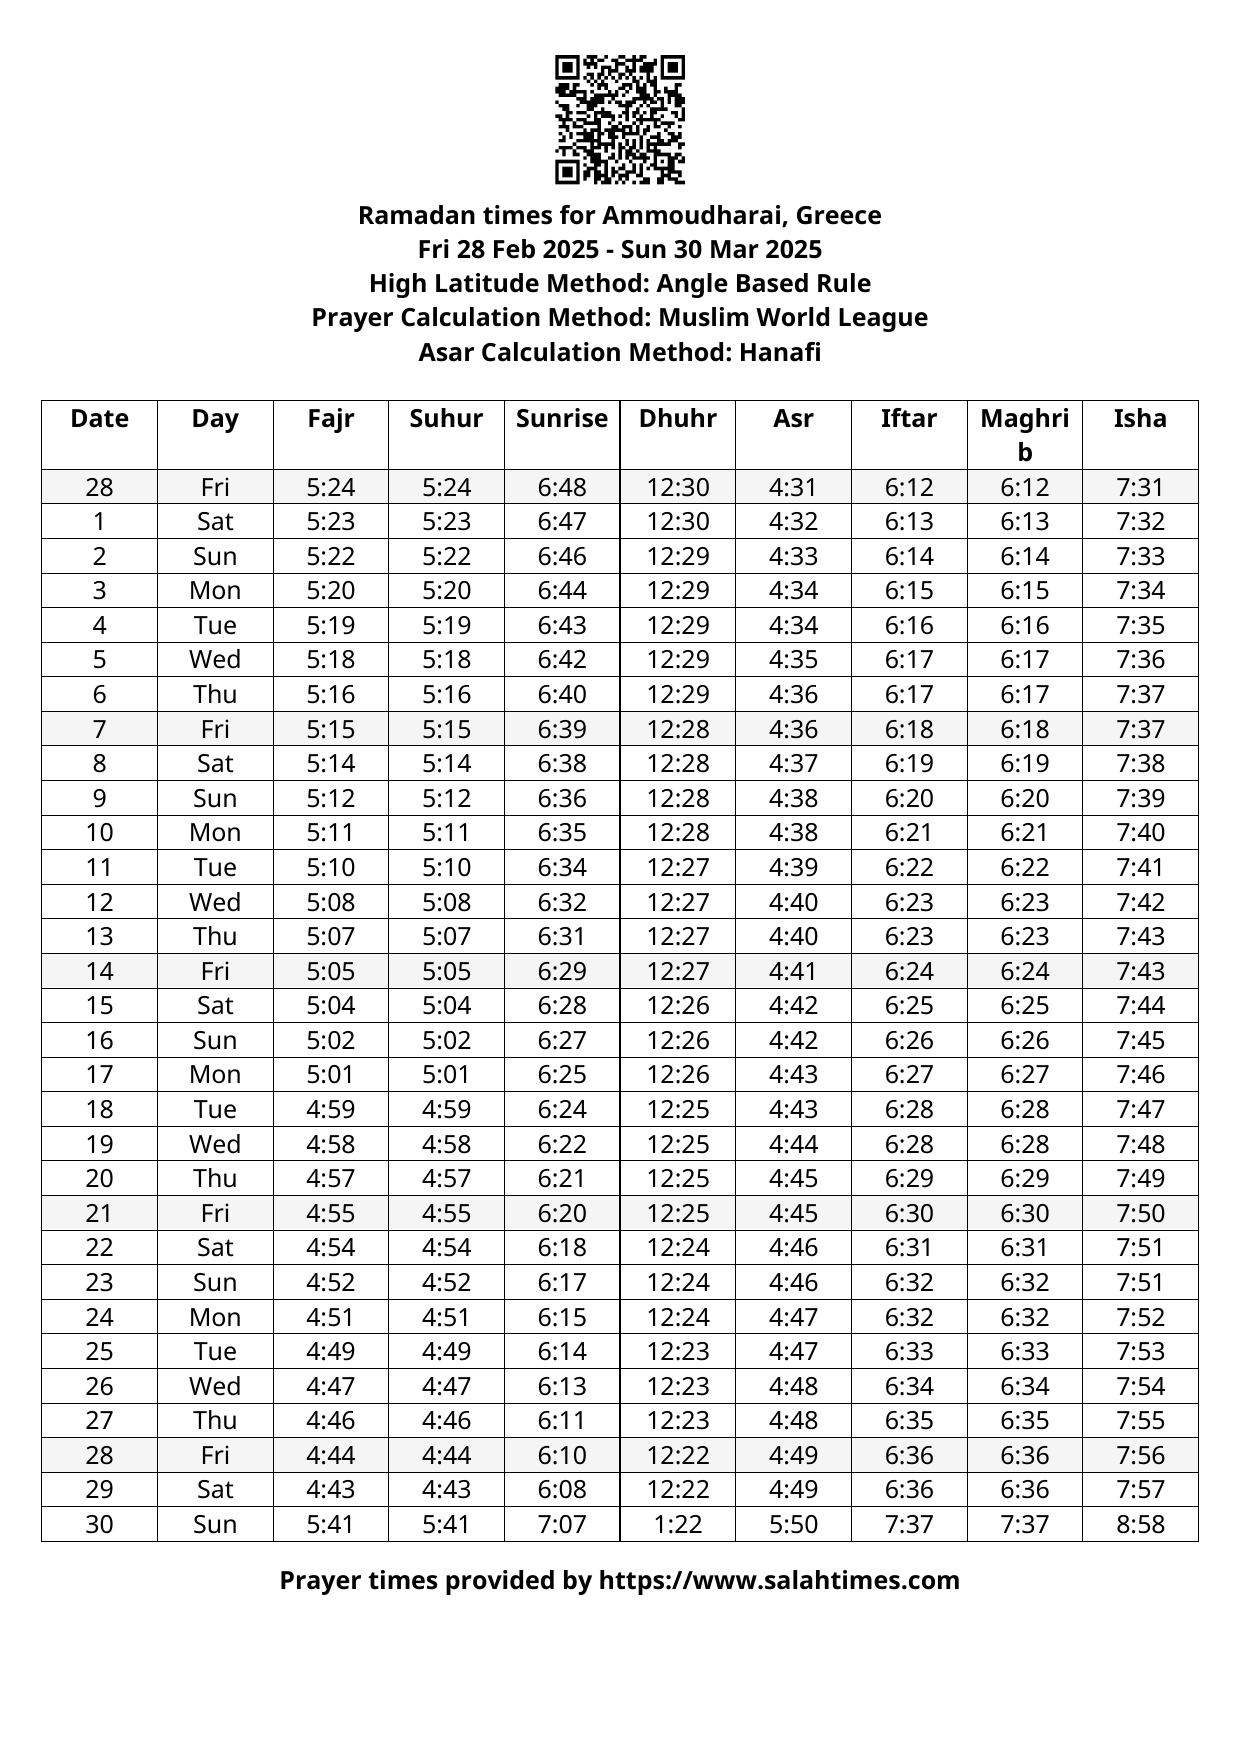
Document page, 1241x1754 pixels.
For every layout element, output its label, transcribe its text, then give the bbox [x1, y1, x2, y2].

table_cell 6:47 [505, 504, 619, 538]
table_cell 6:26 [852, 1023, 967, 1057]
table_cell 6:21 [505, 1161, 619, 1195]
table_cell 12:24 [621, 1265, 735, 1299]
table_cell 13 [42, 919, 157, 953]
table_cell 4:58 [274, 1127, 388, 1160]
table_cell 4:43 [389, 1473, 504, 1506]
table_cell 12:29 [621, 643, 735, 676]
table_cell 7:40 [1083, 816, 1198, 849]
table_cell 7:36 [1083, 643, 1198, 676]
table_cell Sat [158, 1231, 273, 1264]
text Asar Calculation Method: Hanafi [42, 334, 1198, 368]
table_cell 4:46 [736, 1231, 851, 1264]
table_cell 6:22 [852, 850, 967, 884]
table_cell 6:17 [968, 643, 1082, 676]
table_cell 4:49 [736, 1473, 851, 1506]
table_cell 5:08 [274, 885, 388, 918]
table_cell 4:35 [736, 643, 851, 676]
table_cell 6:33 [968, 1334, 1082, 1368]
table_cell Tue [158, 1334, 273, 1368]
table_cell 6:16 [968, 608, 1082, 642]
table_cell 4:51 [389, 1300, 504, 1333]
table_cell 5:22 [274, 539, 388, 572]
table_cell 7:51 [1083, 1265, 1198, 1299]
table_cell 6:15 [852, 574, 967, 607]
table_cell 12:25 [621, 1092, 735, 1126]
table_cell 22 [42, 1231, 157, 1264]
table_cell 12:25 [621, 1161, 735, 1195]
table_cell 6:25 [852, 989, 967, 1022]
table_header Day [158, 401, 273, 469]
table_cell 4:46 [736, 1265, 851, 1299]
table_cell 7:33 [1083, 539, 1198, 572]
table_cell 6:35 [505, 816, 619, 849]
table_cell 6:14 [505, 1334, 619, 1368]
table_cell 4:48 [736, 1369, 851, 1402]
table_cell 6:40 [505, 677, 619, 711]
table_cell 4:37 [736, 746, 851, 780]
table_cell 6:18 [505, 1231, 619, 1264]
table_cell 4:44 [274, 1438, 388, 1472]
table_cell 7:37 [852, 1507, 967, 1541]
table_cell 6:33 [852, 1334, 967, 1368]
table_cell 7:57 [1083, 1473, 1198, 1506]
table_cell Wed [158, 1127, 273, 1160]
table_header Sunrise [505, 401, 619, 469]
table_cell 12:28 [621, 712, 735, 745]
table_cell 5:02 [274, 1023, 388, 1057]
table_cell 5:16 [274, 677, 388, 711]
table_cell 7 [42, 712, 157, 745]
table_cell Thu [158, 677, 273, 711]
table_cell 4:54 [389, 1231, 504, 1264]
table_cell Fri [158, 1196, 273, 1229]
table_cell Wed [158, 885, 273, 918]
text Fri 28 Feb 2025 - Sun 30 Mar 2025 [42, 232, 1198, 266]
table_cell Fri [158, 470, 273, 503]
table_cell 7:49 [1083, 1161, 1198, 1195]
table_cell 5:11 [389, 816, 504, 849]
table_cell 12:27 [621, 954, 735, 987]
table_cell 6:32 [852, 1300, 967, 1333]
table_cell 6:28 [505, 989, 619, 1022]
table_cell 12:28 [621, 746, 735, 780]
table_cell Wed [158, 1369, 273, 1402]
table_cell 12:26 [621, 1058, 735, 1091]
table_cell 6:23 [852, 885, 967, 918]
table_cell Mon [158, 816, 273, 849]
table_cell 4:42 [736, 1023, 851, 1057]
table_cell Thu [158, 919, 273, 953]
table_cell 5:07 [274, 919, 388, 953]
table_cell 6:28 [852, 1127, 967, 1160]
table_cell 12:26 [621, 1023, 735, 1057]
table_cell 4:40 [736, 885, 851, 918]
table_cell 6:17 [505, 1265, 619, 1299]
table_header Asr [736, 401, 851, 469]
table_cell Tue [158, 1092, 273, 1126]
table_cell 6:27 [968, 1058, 1082, 1091]
table_cell 4:38 [736, 781, 851, 814]
table_cell 4:54 [274, 1231, 388, 1264]
table_cell 4:46 [274, 1404, 388, 1437]
table_cell 12:27 [621, 919, 735, 953]
table_cell 28 [42, 470, 157, 503]
table_cell 12:29 [621, 539, 735, 572]
table_cell 6:35 [968, 1404, 1082, 1437]
table_cell 6:22 [968, 850, 1082, 884]
table_cell 28 [42, 1438, 157, 1472]
table_cell 7:44 [1083, 989, 1198, 1022]
table_cell 6:44 [505, 574, 619, 607]
table_cell 5:24 [389, 470, 504, 503]
table_cell 5:07 [389, 919, 504, 953]
table_cell 12:29 [621, 574, 735, 607]
table_cell 12:28 [621, 781, 735, 814]
table_cell 6:30 [968, 1196, 1082, 1229]
table_cell 6:17 [968, 677, 1082, 711]
table_cell 6:43 [505, 608, 619, 642]
table_cell 2 [42, 539, 157, 572]
table_cell 6:24 [505, 1092, 619, 1126]
table_cell 4:43 [274, 1473, 388, 1506]
table_cell Mon [158, 1058, 273, 1091]
table_cell 4:47 [736, 1334, 851, 1368]
table_cell 4:44 [736, 1127, 851, 1160]
table_cell 6:13 [505, 1369, 619, 1402]
table_cell 6:28 [968, 1127, 1082, 1160]
table_cell 6:38 [505, 746, 619, 780]
table_cell 6:18 [852, 712, 967, 745]
table_cell 6:23 [968, 919, 1082, 953]
table_cell 12:27 [621, 885, 735, 918]
text Ramadan times for Ammoudharai, Greece [42, 198, 1198, 232]
table_cell 5:19 [274, 608, 388, 642]
table_cell 5:15 [389, 712, 504, 745]
table_cell 6:24 [852, 954, 967, 987]
table_cell 17 [42, 1058, 157, 1091]
table_cell 4:57 [274, 1161, 388, 1195]
text High Latitude Method: Angle Based Rule [42, 266, 1198, 300]
table_cell 6:35 [852, 1404, 967, 1437]
table_cell 12:22 [621, 1473, 735, 1506]
table_cell 5:08 [389, 885, 504, 918]
table_cell 12:25 [621, 1196, 735, 1229]
table_cell 6:32 [968, 1265, 1082, 1299]
table_cell 26 [42, 1369, 157, 1402]
table_cell 5:23 [274, 504, 388, 538]
table_cell 6:10 [505, 1438, 619, 1472]
table_cell 7:41 [1083, 850, 1198, 884]
table_cell 5:01 [274, 1058, 388, 1091]
table_cell 10 [42, 816, 157, 849]
table_cell 6:08 [505, 1473, 619, 1506]
table_cell 4:39 [736, 850, 851, 884]
table_cell 4:55 [389, 1196, 504, 1229]
table_cell 6:31 [968, 1231, 1082, 1264]
table_cell 12:24 [621, 1300, 735, 1333]
table_cell Thu [158, 1161, 273, 1195]
table_cell 4:47 [389, 1369, 504, 1402]
table_cell 5 [42, 643, 157, 676]
table_cell 5:15 [274, 712, 388, 745]
table_cell 1 [42, 504, 157, 538]
table_cell 6:19 [852, 746, 967, 780]
table_cell 6:31 [505, 919, 619, 953]
table_cell 6:36 [968, 1438, 1082, 1472]
table_cell 7:50 [1083, 1196, 1198, 1229]
table_cell 5:02 [389, 1023, 504, 1057]
table_cell 4:47 [274, 1369, 388, 1402]
table_cell 4:43 [736, 1092, 851, 1126]
table_cell 7:46 [1083, 1058, 1198, 1091]
table_cell 20 [42, 1161, 157, 1195]
table_cell 5:20 [274, 574, 388, 607]
table_cell Sat [158, 746, 273, 780]
table_cell 4:34 [736, 608, 851, 642]
table_cell 6:48 [505, 470, 619, 503]
table_header Fajr [274, 401, 388, 469]
table_header Suhur [389, 401, 504, 469]
table_cell 7:37 [1083, 712, 1198, 745]
table_cell 8 [42, 746, 157, 780]
table_cell 15 [42, 989, 157, 1022]
table_cell 4:41 [736, 954, 851, 987]
table_cell Tue [158, 608, 273, 642]
table_cell 6:24 [968, 954, 1082, 987]
text Prayer times provided by https://www.salahtimes.com [42, 1563, 1198, 1597]
table_cell 7:32 [1083, 504, 1198, 538]
table_cell 25 [42, 1334, 157, 1368]
table_cell 6:28 [852, 1092, 967, 1126]
table_header Isha [1083, 401, 1198, 469]
table_cell 7:37 [1083, 677, 1198, 711]
table_cell 21 [42, 1196, 157, 1229]
table_cell 4:38 [736, 816, 851, 849]
table_header Dhuhr [621, 401, 735, 469]
table_cell 12:27 [621, 850, 735, 884]
table_cell 6:15 [968, 574, 1082, 607]
picture [542, 41, 699, 198]
table_cell 4:31 [736, 470, 851, 503]
table_cell 7:55 [1083, 1404, 1198, 1437]
table_cell 14 [42, 954, 157, 987]
table_cell 6 [42, 677, 157, 711]
table_cell 6:17 [852, 643, 967, 676]
table_cell Sat [158, 989, 273, 1022]
table_cell 11 [42, 850, 157, 884]
table_cell 7:47 [1083, 1092, 1198, 1126]
table_cell 5:16 [389, 677, 504, 711]
table_cell 7:37 [968, 1507, 1082, 1541]
table_cell 7:42 [1083, 885, 1198, 918]
table_cell 6:32 [852, 1265, 967, 1299]
table_cell 6:25 [968, 989, 1082, 1022]
table_cell 4:58 [389, 1127, 504, 1160]
table_cell 5:12 [274, 781, 388, 814]
table_header Iftar [852, 401, 967, 469]
table_cell 12 [42, 885, 157, 918]
table_cell Mon [158, 574, 273, 607]
table_cell 6:20 [505, 1196, 619, 1229]
table_cell 6:12 [852, 470, 967, 503]
table_cell 7:48 [1083, 1127, 1198, 1160]
table_cell 18 [42, 1092, 157, 1126]
table_cell 6:20 [852, 781, 967, 814]
table_cell 6:16 [852, 608, 967, 642]
table_cell 6:36 [505, 781, 619, 814]
table_cell 6:25 [505, 1058, 619, 1091]
table_cell 8:58 [1083, 1507, 1198, 1541]
table_cell 4:34 [736, 574, 851, 607]
table_cell 4:48 [736, 1404, 851, 1437]
table_cell 27 [42, 1404, 157, 1437]
table_cell 4 [42, 608, 157, 642]
table_cell 6:14 [968, 539, 1082, 572]
table_cell 7:43 [1083, 919, 1198, 953]
table_cell 12:23 [621, 1334, 735, 1368]
table_cell 6:28 [968, 1092, 1082, 1126]
table_cell 7:52 [1083, 1300, 1198, 1333]
table_cell 6:21 [968, 816, 1082, 849]
table_cell 12:22 [621, 1438, 735, 1472]
table_cell 6:22 [505, 1127, 619, 1160]
table_cell 5:22 [389, 539, 504, 572]
table_cell 12:24 [621, 1231, 735, 1264]
table_cell 12:30 [621, 504, 735, 538]
table_cell 6:13 [852, 504, 967, 538]
table_cell 6:21 [852, 816, 967, 849]
table_cell 5:19 [389, 608, 504, 642]
table_cell 5:10 [389, 850, 504, 884]
table_cell 6:36 [968, 1473, 1082, 1506]
table_cell 12:29 [621, 677, 735, 711]
table_cell 5:05 [389, 954, 504, 987]
table_cell 7:35 [1083, 608, 1198, 642]
table_cell 6:32 [505, 885, 619, 918]
table_cell 4:44 [389, 1438, 504, 1472]
table_cell 12:23 [621, 1404, 735, 1437]
table_cell 7:31 [1083, 470, 1198, 503]
table_cell 4:36 [736, 677, 851, 711]
table_cell 6:13 [968, 504, 1082, 538]
table_cell 6:15 [505, 1300, 619, 1333]
table_cell Thu [158, 1404, 273, 1437]
table_cell 19 [42, 1127, 157, 1160]
table_cell 5:11 [274, 816, 388, 849]
table_cell 4:55 [274, 1196, 388, 1229]
table_cell 5:24 [274, 470, 388, 503]
table_cell Mon [158, 1300, 273, 1333]
table_cell 6:34 [505, 850, 619, 884]
table_cell 12:23 [621, 1369, 735, 1402]
table_cell 4:57 [389, 1161, 504, 1195]
table_cell 6:20 [968, 781, 1082, 814]
table_cell 4:46 [389, 1404, 504, 1437]
table_cell 5:01 [389, 1058, 504, 1091]
table_cell 4:40 [736, 919, 851, 953]
table_cell 4:59 [274, 1092, 388, 1126]
table_cell Fri [158, 1438, 273, 1472]
table_cell 7:34 [1083, 574, 1198, 607]
table_cell 5:14 [274, 746, 388, 780]
table_cell 4:33 [736, 539, 851, 572]
table_cell 6:46 [505, 539, 619, 572]
table_cell 9 [42, 781, 157, 814]
table_cell 6:42 [505, 643, 619, 676]
table_header Date [42, 401, 157, 469]
table_cell 6:26 [968, 1023, 1082, 1057]
table_cell 6:27 [505, 1023, 619, 1057]
table_cell 6:12 [968, 470, 1082, 503]
table_cell Sat [158, 504, 273, 538]
table_cell 29 [42, 1473, 157, 1506]
table_cell 4:49 [389, 1334, 504, 1368]
table_cell 4:49 [736, 1438, 851, 1472]
table_cell 5:20 [389, 574, 504, 607]
table_cell 7:51 [1083, 1231, 1198, 1264]
table_cell Wed [158, 643, 273, 676]
table_cell 5:18 [274, 643, 388, 676]
table_cell 4:52 [389, 1265, 504, 1299]
table_cell 24 [42, 1300, 157, 1333]
table_cell 6:29 [505, 954, 619, 987]
table_cell 12:30 [621, 470, 735, 503]
table_cell 6:19 [968, 746, 1082, 780]
table_cell 5:04 [274, 989, 388, 1022]
table_cell 6:29 [852, 1161, 967, 1195]
table_cell 6:17 [852, 677, 967, 711]
table_cell Tue [158, 850, 273, 884]
table_cell Sat [158, 1473, 273, 1506]
table_cell 30 [42, 1507, 157, 1541]
table_cell 5:41 [274, 1507, 388, 1541]
table_cell Sun [158, 539, 273, 572]
table_cell 4:43 [736, 1058, 851, 1091]
table_cell 4:32 [736, 504, 851, 538]
table_cell Sun [158, 1507, 273, 1541]
table_cell Sun [158, 1023, 273, 1057]
table_cell 6:18 [968, 712, 1082, 745]
table_cell 4:51 [274, 1300, 388, 1333]
table_cell 6:30 [852, 1196, 967, 1229]
table_cell 7:54 [1083, 1369, 1198, 1402]
table_cell 6:34 [968, 1369, 1082, 1402]
table_cell 6:32 [968, 1300, 1082, 1333]
table_cell 12:26 [621, 989, 735, 1022]
text Prayer Calculation Method: Muslim World League [42, 300, 1198, 334]
table_cell Sun [158, 1265, 273, 1299]
table_cell 4:36 [736, 712, 851, 745]
table_cell 6:34 [852, 1369, 967, 1402]
table_cell 6:23 [968, 885, 1082, 918]
table_cell Sun [158, 781, 273, 814]
table_cell 4:59 [389, 1092, 504, 1126]
table_header Maghrib [968, 401, 1082, 469]
table_cell 3 [42, 574, 157, 607]
table_cell Fri [158, 712, 273, 745]
table_cell 4:45 [736, 1196, 851, 1229]
table_cell 23 [42, 1265, 157, 1299]
table_cell 6:29 [968, 1161, 1082, 1195]
table_cell 4:49 [274, 1334, 388, 1368]
table_cell 7:39 [1083, 781, 1198, 814]
table_cell 12:29 [621, 608, 735, 642]
table_cell 1:22 [621, 1507, 735, 1541]
table_cell 7:07 [505, 1507, 619, 1541]
table_cell 7:56 [1083, 1438, 1198, 1472]
table_cell 4:45 [736, 1161, 851, 1195]
table_cell 6:23 [852, 919, 967, 953]
table_cell 5:50 [736, 1507, 851, 1541]
table_cell 5:04 [389, 989, 504, 1022]
table_cell 5:10 [274, 850, 388, 884]
table_cell 7:43 [1083, 954, 1198, 987]
table_cell 5:18 [389, 643, 504, 676]
table_cell 4:42 [736, 989, 851, 1022]
table_cell 5:12 [389, 781, 504, 814]
table_cell 6:39 [505, 712, 619, 745]
table_cell 4:47 [736, 1300, 851, 1333]
table_cell 12:28 [621, 816, 735, 849]
table_cell 6:36 [852, 1473, 967, 1506]
table_cell 6:36 [852, 1438, 967, 1472]
table_cell 7:53 [1083, 1334, 1198, 1368]
table_cell 7:38 [1083, 746, 1198, 780]
table_cell 4:52 [274, 1265, 388, 1299]
table_cell 16 [42, 1023, 157, 1057]
table_cell 7:45 [1083, 1023, 1198, 1057]
table_cell 6:11 [505, 1404, 619, 1437]
table_cell 12:25 [621, 1127, 735, 1160]
table_cell 5:23 [389, 504, 504, 538]
table_cell 5:05 [274, 954, 388, 987]
table_cell Fri [158, 954, 273, 987]
table_cell 6:31 [852, 1231, 967, 1264]
table_cell 6:14 [852, 539, 967, 572]
table_cell 6:27 [852, 1058, 967, 1091]
table_cell 5:41 [389, 1507, 504, 1541]
table_cell 5:14 [389, 746, 504, 780]
